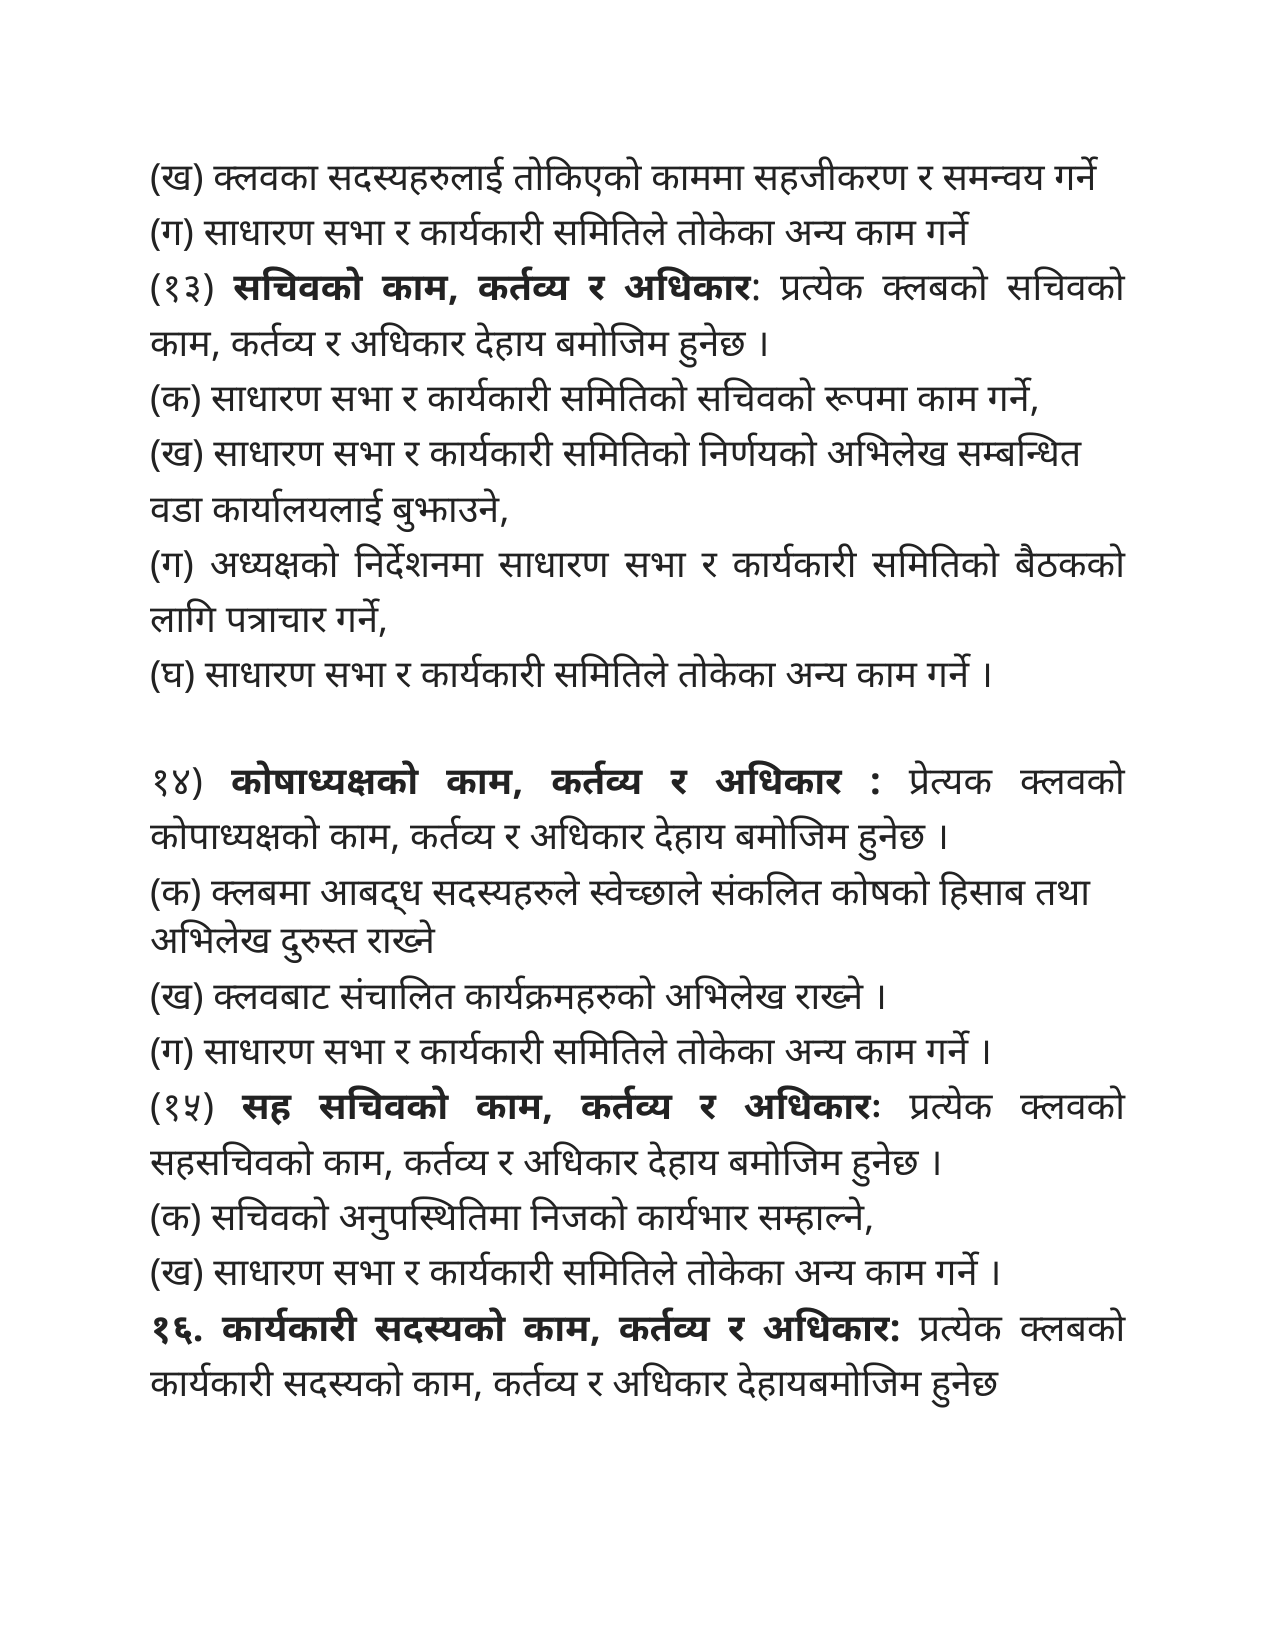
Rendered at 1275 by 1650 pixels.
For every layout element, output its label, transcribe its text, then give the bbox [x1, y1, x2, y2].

text (ग) साधारण सभा र कार्यकारी समितिले तोकेका अन्य काम गर्ने । [150, 1024, 1125, 1079]
text (१३) सचिवको काम, कर्तव्य र अधिकार: प्रत्येक क्लबको सचिवको काम, कर्तव्य र अधिकार देहाय बमोजिम हुनेछ । [150, 261, 1125, 371]
text (घ) साधारण सभा र कार्यकारी समितिले तोकेका अन्य काम गर्ने । [150, 648, 1125, 703]
text (ग) अध्यक्षको निर्देशनमा साधारण सभा र कार्यकारी समितिको बैठकको लागि पत्राचार गर्ने, [150, 537, 1125, 648]
text (ग) साधारण सभा र कार्यकारी समितिले तोकेका अन्य काम गर्ने [150, 205, 1125, 261]
text (क) क्लबमा आबद्ध सदस्यहरुले स्वेच्छाले संकलित कोषको हिसाब तथा अभिलेख दुरुस्त राख्ने [150, 865, 1125, 969]
text १६. कार्यकारी सदस्यको काम, कर्तव्य र अधिकार: प्रत्येक क्लबको कार्यकारी सदस्यको काम, कर्तव्य र अधिकार देहायबमोजिम हुनेछ [150, 1301, 1125, 1411]
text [150, 1246, 1125, 1301]
text (क) साधारण सभा र कार्यकारी समितिको सचिवको रूपमा काम गर्ने, [150, 371, 1125, 427]
text १४) कोषाध्यक्षको काम, कर्तव्य र अधिकार : प्रेत्यक क्लवको कोपाध्यक्षको काम, कर्तव्य र अधिकार देहाय बमोजिम हुनेछ । [150, 754, 1125, 865]
text (ख) क्लवका सदस्यहरुलाई तोकिएको काममा सहजीकरण र समन्वय गर्ने [150, 150, 1125, 205]
text (ख) साधारण सभा र कार्यकारी समितिको निर्णयको अभिलेख सम्बन्धित वडा कार्यालयलाई बुझाउने, [150, 427, 1125, 537]
text (क) सचिवको अनुपस्थितिमा निजको कार्यभार सम्हाल्ने, [150, 1190, 1125, 1246]
text (ख) क्लवबाट संचालित कार्यक्रमहरुको अभिलेख राख्ने । [150, 969, 1125, 1024]
text (१५) सह सचिवको काम, कर्तव्य र अधिकारः प्रत्येक क्लवको सहसचिवको काम, कर्तव्य र अधिकार देहाय बमोजिम हुनेछ । [150, 1079, 1125, 1190]
